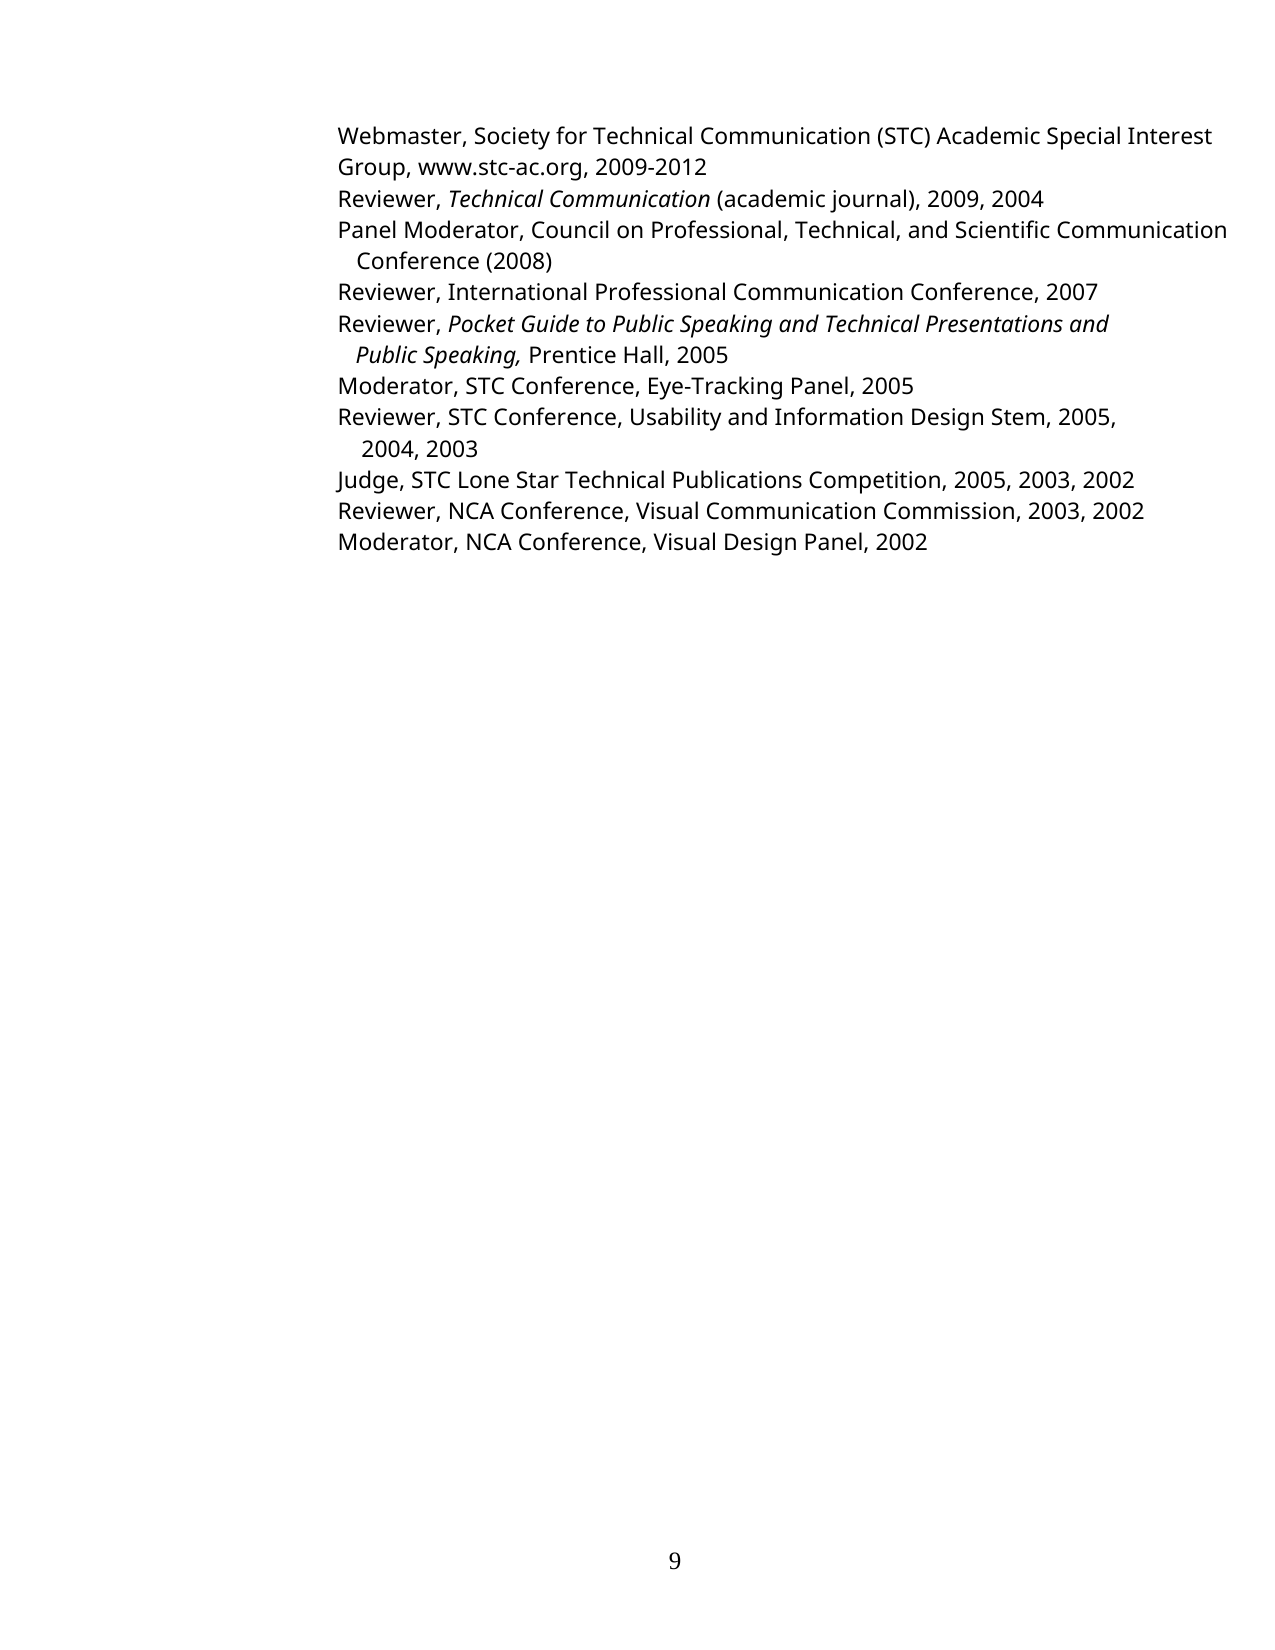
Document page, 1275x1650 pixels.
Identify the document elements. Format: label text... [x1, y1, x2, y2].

text Panel Moderator, Council on Professional, Technical, and Scientific Communication Conference (2008) [337, 214, 1234, 276]
text Reviewer, Technical Communication (academic journal), 2009, 2004 [337, 182, 1234, 214]
text Reviewer, Pocket Guide to Public Speaking and Technical Presentations and [187, 307, 1162, 339]
text Moderator, STC Conference, Eye-Tracking Panel, 2005 [262, 370, 1162, 401]
text Reviewer, NCA Conference, Visual Communication Commission, 2003, 2002 [337, 495, 1196, 526]
text Reviewer, International Professional Communication Conference, 2007 [337, 276, 1234, 307]
text Webmaster, Society for Technical Communication (STC) Academic Special Interest Group, www.stc-ac.org, 2009-2012 [337, 120, 1234, 182]
text Reviewer, STC Conference, Usability and Information Design Stem, 2005, [262, 401, 1196, 432]
text 2004, 2003 [262, 432, 1196, 464]
text Moderator, NCA Conference, Visual Design Panel, 2002 [337, 526, 1162, 557]
text Public Speaking, Prentice Hall, 2005 [262, 339, 1162, 370]
text Judge, STC Lone Star Technical Publications Competition, 2005, 2003, 2002 [187, 464, 1177, 495]
